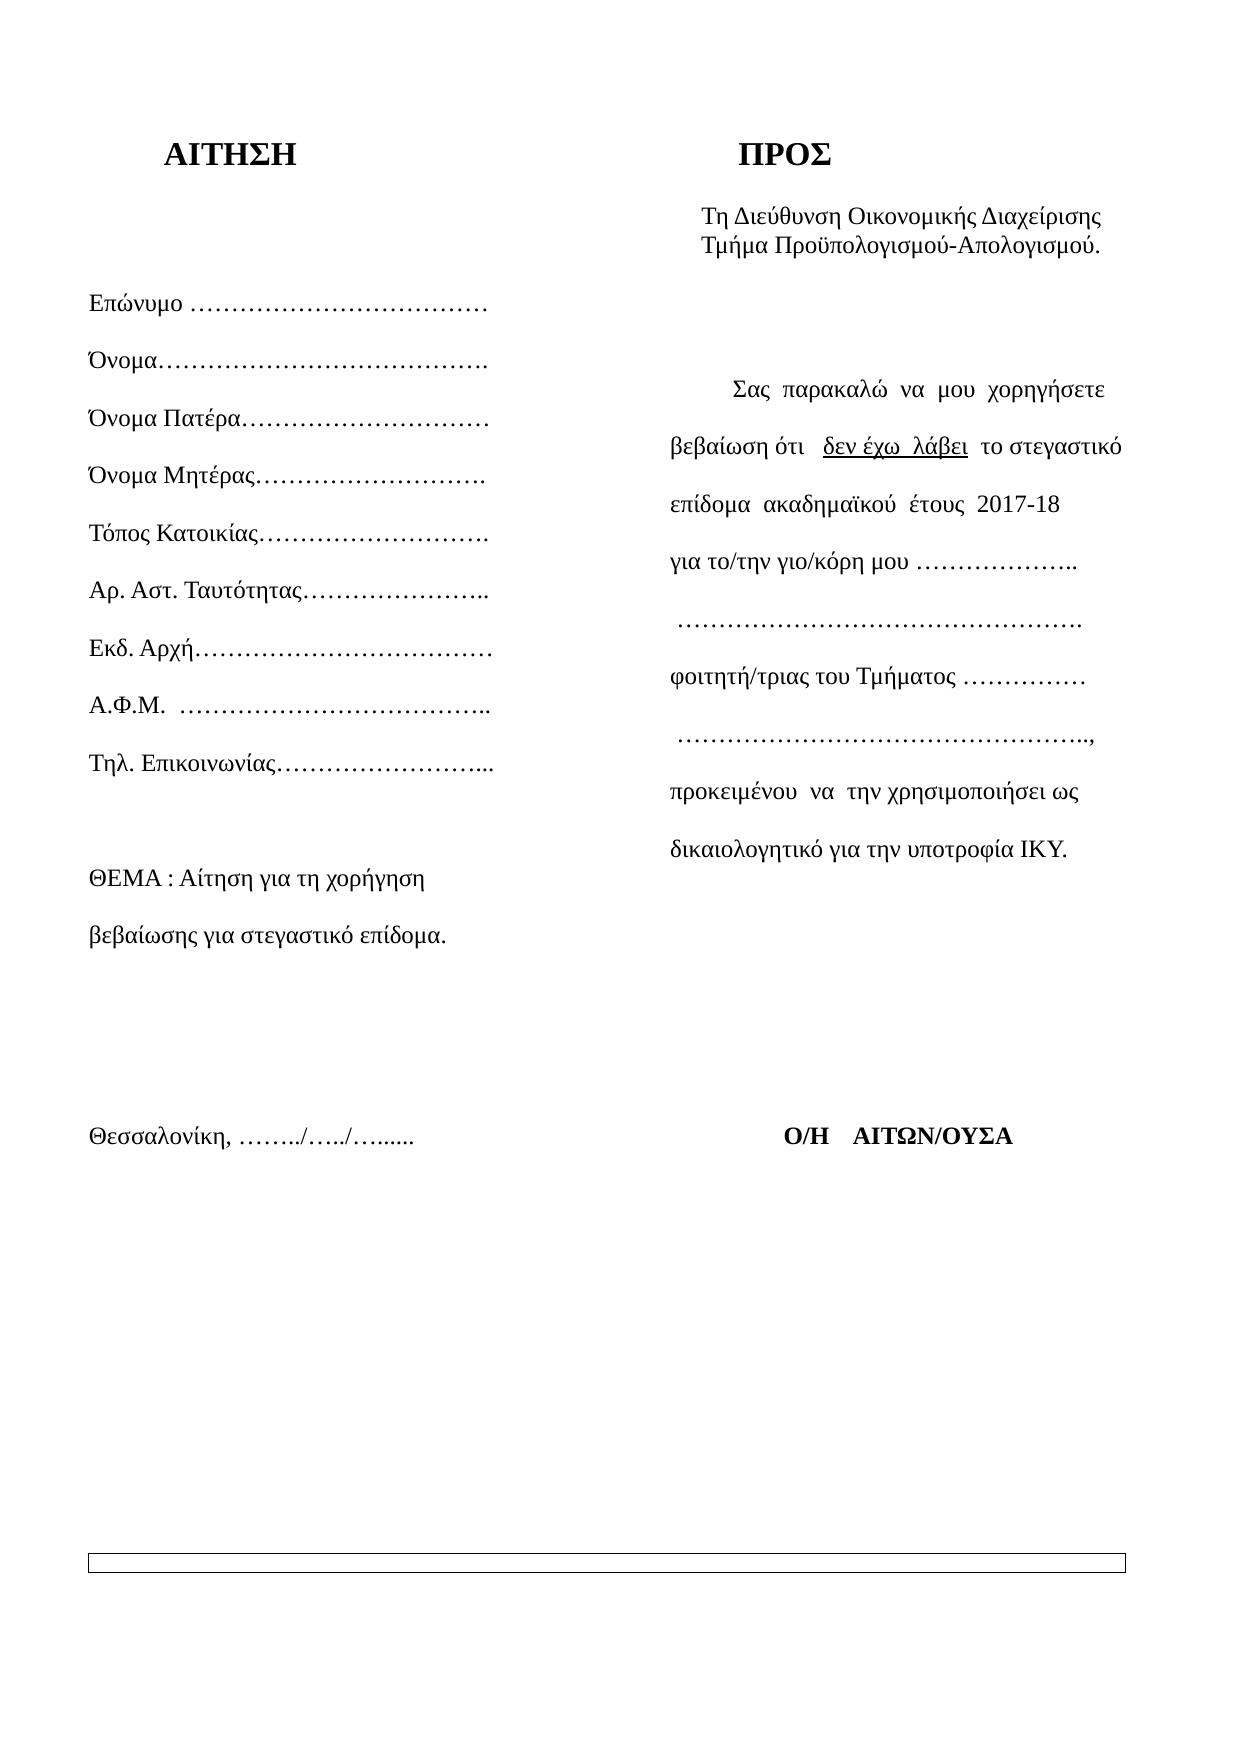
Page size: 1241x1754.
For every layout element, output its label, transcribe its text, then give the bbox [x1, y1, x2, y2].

text Εκδ. Αρχή……………………………… [89, 633, 1125, 661]
text ΘΕΜΑ : Αίτηση για τη χορήγηση [89, 863, 1125, 891]
text Τηλ. Επικοινωνίας……………………... [89, 748, 1125, 776]
text Όνομα Πατέρα………………………… [89, 403, 1125, 431]
text δικαιολογητικό για την υποτροφία ΙΚΥ. [89, 834, 1125, 863]
text Θεσσαλονίκη, ……../…../…...... Ο/Η ΑΙΤΩΝ/ΟΥΣΑ [89, 1121, 1125, 1150]
text Τη Διεύθυνση Οικονομικής Διαχείρισης [89, 201, 1125, 230]
text Όνομα Μητέρας………………………. [89, 460, 1125, 489]
text βεβαίωση ότι δεν έχω λάβει το στεγαστικό [89, 431, 1125, 460]
text προκειμένου να την χρησιμοποιήσει ως [89, 776, 1125, 805]
text Α.Φ.Μ. ……………………………….. [89, 690, 1125, 719]
text Τόπος Κατοικίας………………………. [89, 518, 1125, 546]
text για το/την γιο/κόρη μου ……………….. [89, 546, 1125, 575]
text Σας παρακαλώ να μου χορηγήσετε [89, 374, 1125, 403]
text ΑΙΤΗΣΗ ΠΡΟΣ [89, 134, 1125, 173]
text βεβαίωσης για στεγαστικό επίδομα. [89, 920, 1125, 949]
text επίδομα ακαδημαϊκού έτους 2017-18 [89, 489, 1125, 518]
text Αρ. Αστ. Ταυτότητας………………….. [89, 575, 1125, 604]
text Τμήμα Προϋπολογισμού-Απολογισμού. [89, 230, 1125, 259]
text Όνομα…………………………………. [89, 345, 1125, 374]
text φοιτητή/τριας του Τμήματος …………… [89, 661, 1125, 690]
text ………………………………………….., [89, 719, 1125, 748]
text …………………………………………. [89, 604, 1125, 633]
text Επώνυμο ……………………………… [89, 288, 1125, 316]
